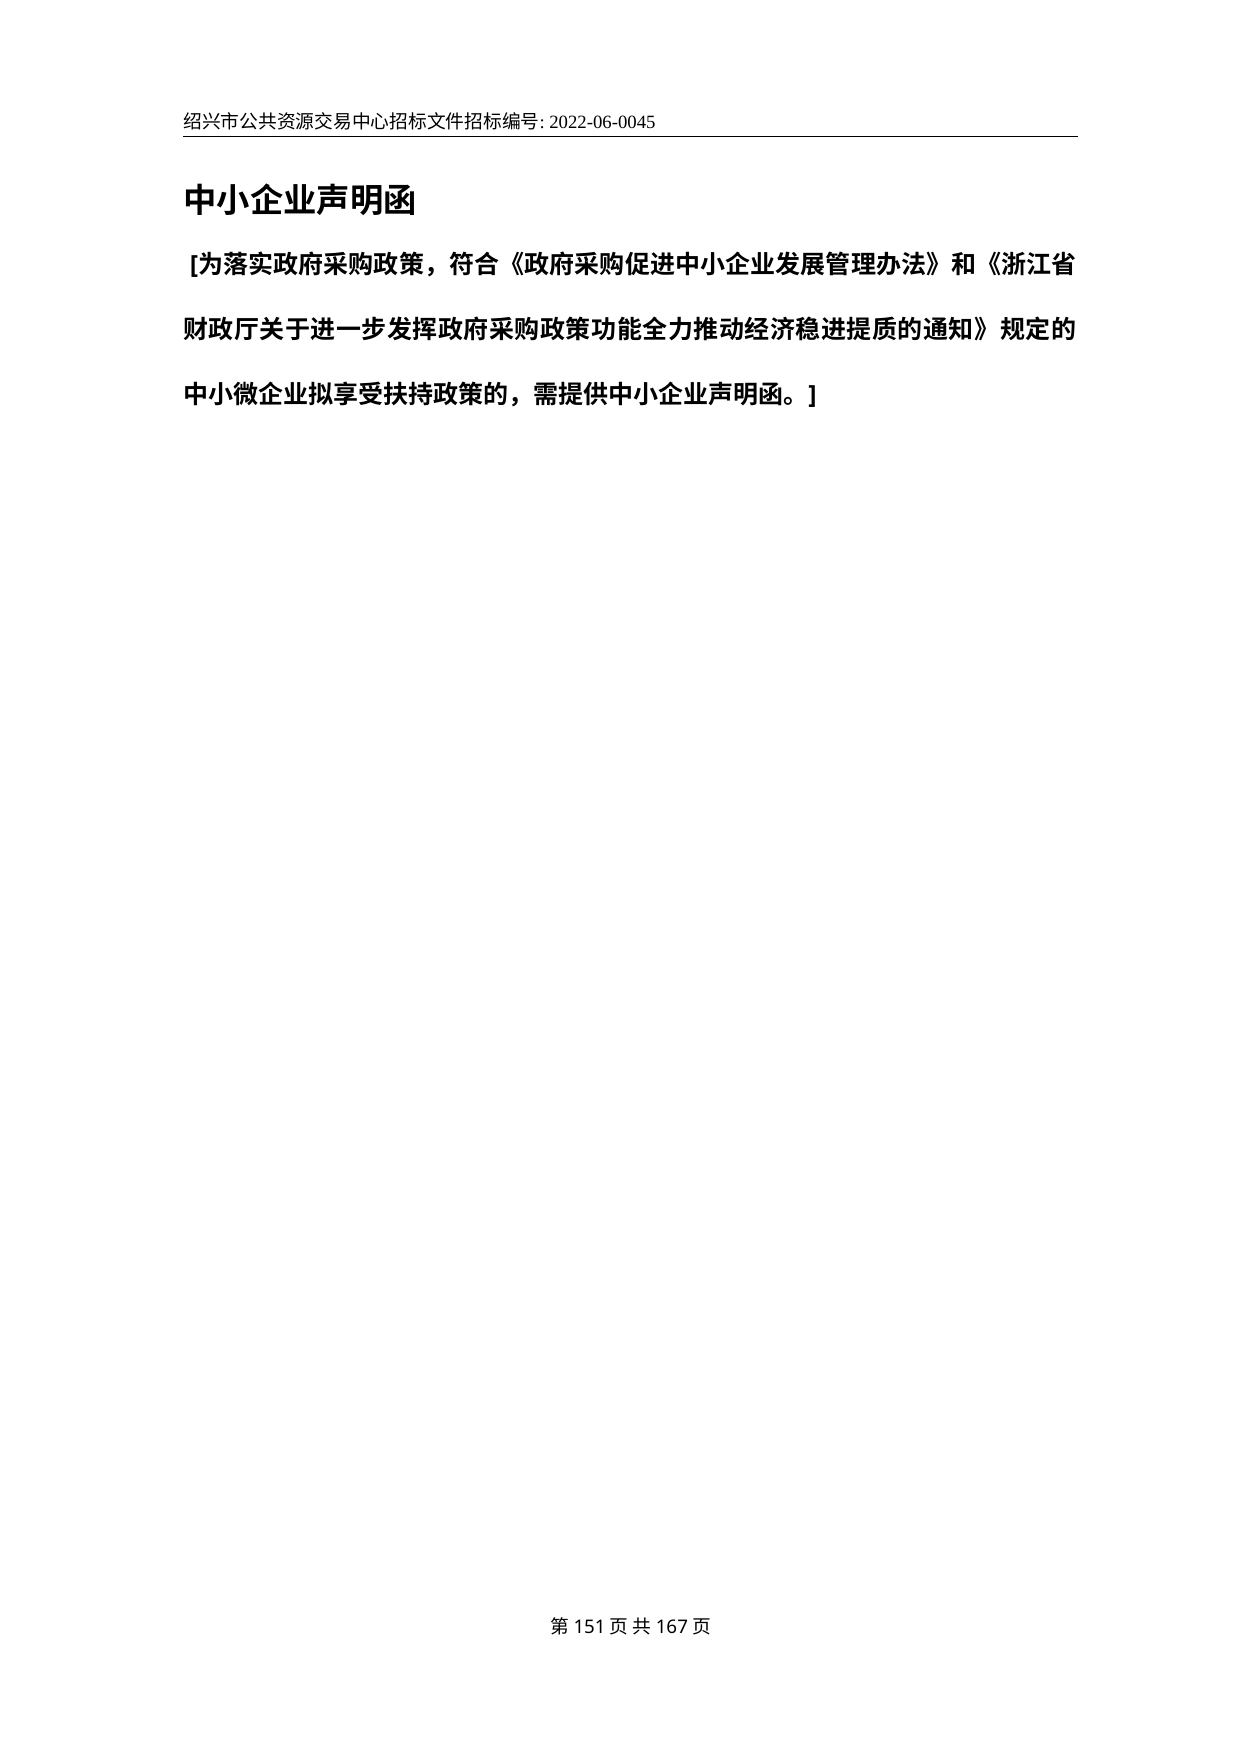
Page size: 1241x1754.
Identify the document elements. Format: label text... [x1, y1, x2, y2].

text [为落实政府采购政策，符合《政府采购促进中小企业发展管理办法》和《浙江省财政厅关于进一步发挥政府采购政策功能全力推动经济稳进提质的通知》规定的中小微企业拟享受扶持政策的，需提供中小企业声明函。] [183, 231, 1078, 426]
text 中小企业声明函 [183, 166, 1078, 231]
